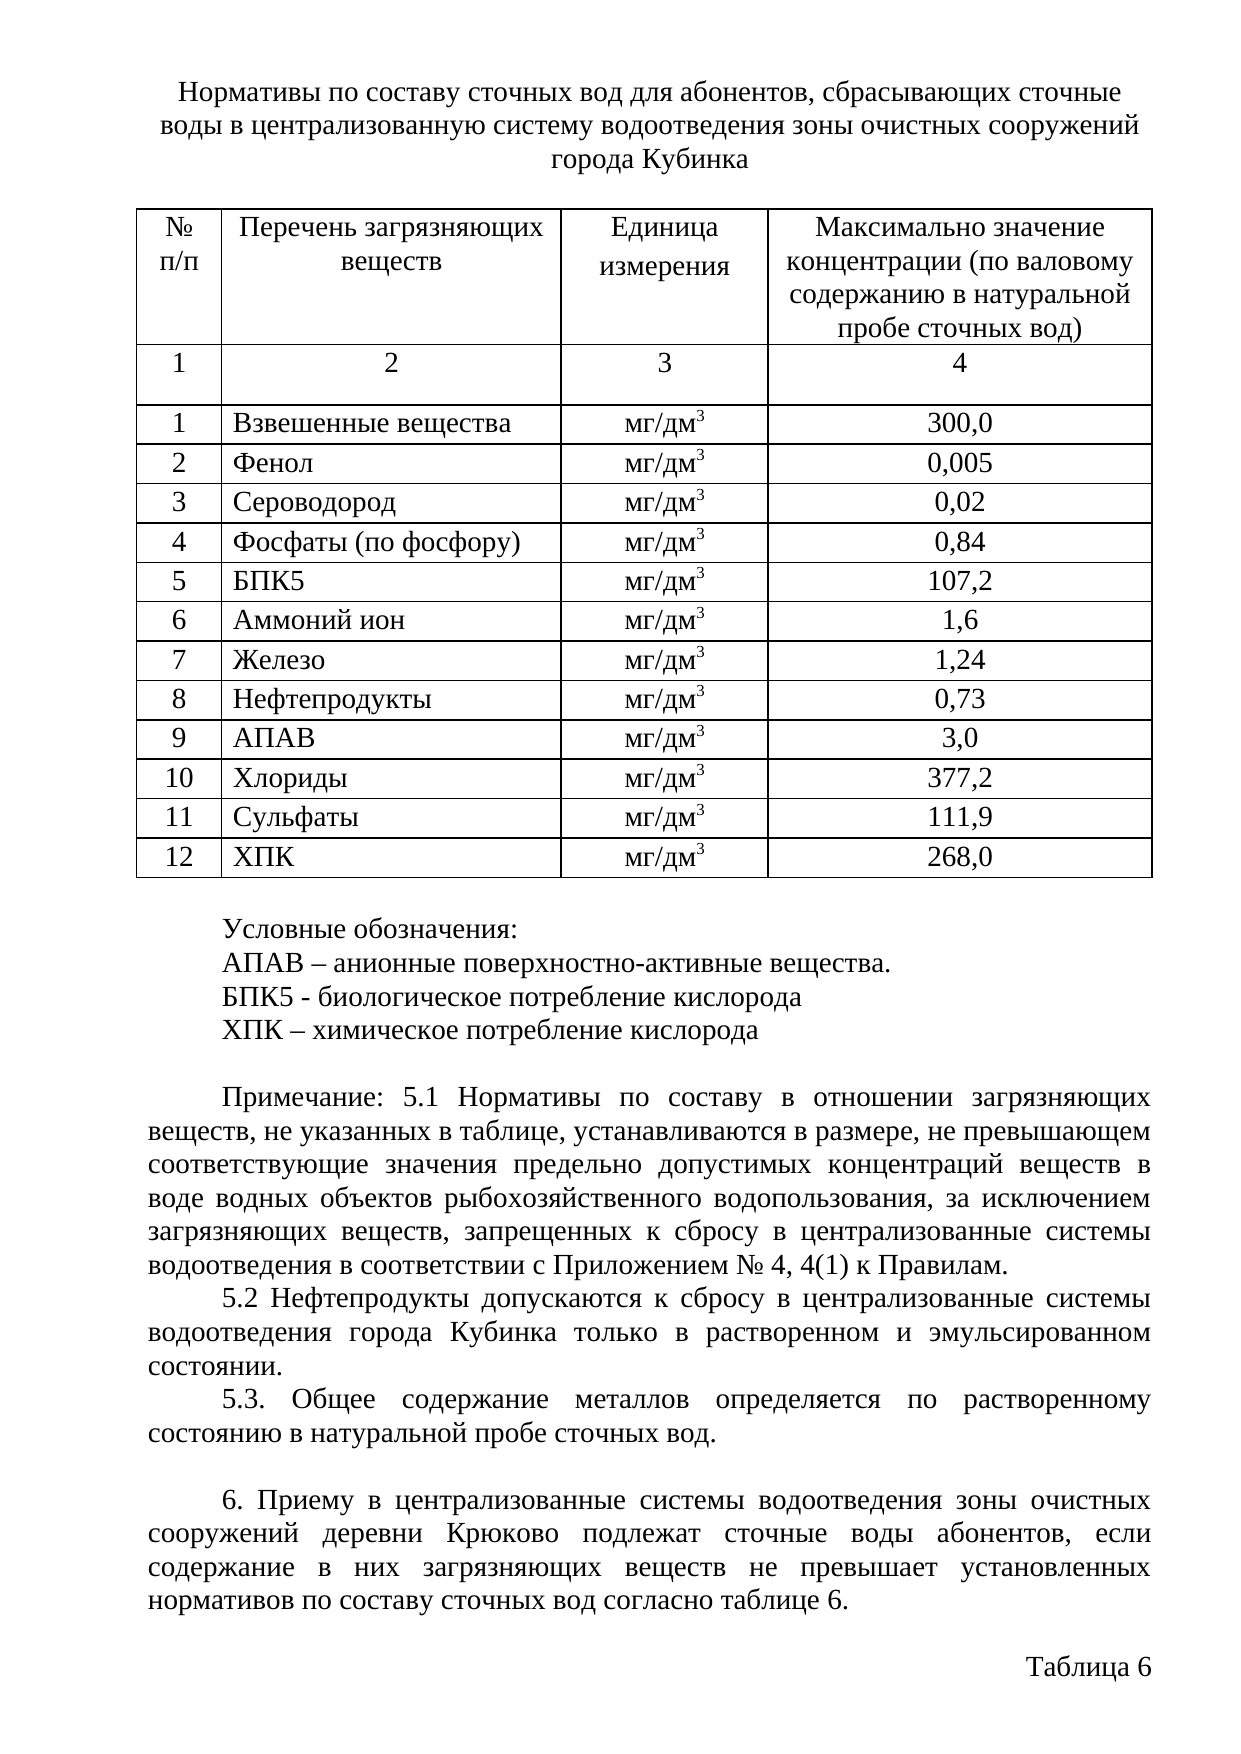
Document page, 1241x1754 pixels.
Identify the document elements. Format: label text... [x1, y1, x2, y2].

table_cell 2 [222, 345, 560, 404]
table_cell 111,9 [769, 799, 1151, 837]
table_cell мг/дм3 [562, 642, 767, 679]
table_cell мг/дм3 [562, 484, 767, 522]
table_cell 7 [137, 642, 221, 679]
text Таблица 6 [148, 1649, 1152, 1683]
table_cell 8 [137, 681, 221, 719]
text 5.2 Нефтепродукты допускаются к сбросу в централизованные системы водоотведения города Кубинка только в растворенном и эмульсированном состоянии. [148, 1281, 1152, 1381]
table_cell 1,6 [769, 602, 1151, 640]
table_cell мг/дм3 [562, 524, 767, 561]
table_cell 1 [137, 345, 221, 404]
text Примечание: 5.1 Нормативы по составу в отношении загрязняющих веществ, не указанных в таблице, устанавливаются в размере, не превышающем соответствующие значения предельно допустимых концентраций веществ в воде водных объектов рыбохозяйственного водопользования, за исключением загрязняющих веществ, запрещенных к сбросу в централизованные системы водоотведения в соответствии с Приложением № 4, 4(1) к Правилам. [148, 1079, 1152, 1281]
text Нормативы по составу сточных вод для абонентов, сбрасывающих сточные воды в централизованную систему водоотведения зоны очистных сооружений города Кубинка [148, 74, 1152, 174]
table_cell 3,0 [769, 721, 1151, 758]
table_cell Аммоний ион [222, 602, 560, 640]
table_cell 10 [137, 760, 221, 798]
table_cell Сероводород [222, 484, 560, 522]
text Условные обозначения: [148, 912, 1152, 945]
text АПАВ – анионные поверхностно-активные вещества. [148, 945, 1152, 979]
table_cell 4 [137, 524, 221, 561]
table_cell 0,73 [769, 681, 1151, 719]
table_cell мг/дм3 [562, 721, 767, 758]
table_cell Фосфаты (по фосфору) [222, 524, 560, 561]
table_cell Железо [222, 642, 560, 679]
table_cell АПАВ [222, 721, 560, 758]
text ХПК – химическое потребление кислорода [148, 1012, 1152, 1046]
table_cell Сульфаты [222, 799, 560, 837]
table_cell 12 [137, 839, 221, 876]
table_cell 3 [562, 345, 767, 404]
table_cell 1,24 [769, 642, 1151, 679]
table_cell 5 [137, 563, 221, 601]
table_cell 11 [137, 799, 221, 837]
table_cell 4 [769, 345, 1151, 404]
table_cell мг/дм3 [562, 445, 767, 483]
table_cell 0,005 [769, 445, 1151, 483]
table_cell 0,84 [769, 524, 1151, 561]
table_header Единица измерения [562, 210, 767, 344]
table_cell 377,2 [769, 760, 1151, 798]
text БПК5 - биологическое потребление кислорода [148, 979, 1152, 1012]
table_cell 6 [137, 602, 221, 640]
table_cell Хлориды [222, 760, 560, 798]
text 5.3. Общее содержание металлов определяется по растворенному состоянию в натуральной пробе сточных вод. [148, 1381, 1152, 1448]
table_cell 2 [137, 445, 221, 483]
table_cell мг/дм3 [562, 602, 767, 640]
table_cell 268,0 [769, 839, 1151, 876]
table_cell мг/дм3 [562, 563, 767, 601]
table_cell 300,0 [769, 406, 1151, 443]
table_cell 9 [137, 721, 221, 758]
text 6. Приему в централизованные системы водоотведения зоны очистных сооружений деревни Крюково подлежат сточные воды абонентов, если содержание в них загрязняющих веществ не превышает установленных нормативов по составу сточных вод согласно таблице 6. [148, 1482, 1152, 1616]
table_cell Фенол [222, 445, 560, 483]
table_cell мг/дм3 [562, 406, 767, 443]
table_cell БПК5 [222, 563, 560, 601]
table_cell 3 [137, 484, 221, 522]
table_header Перечень загрязняющих веществ [222, 210, 560, 344]
table_cell мг/дм3 [562, 839, 767, 876]
table_header № п/п [137, 210, 221, 344]
table_header Максимально значение концентрации (по валовому содержанию в натуральной пробе сточных вод) [769, 210, 1151, 344]
table_cell Нефтепродукты [222, 681, 560, 719]
table_cell мг/дм3 [562, 799, 767, 837]
table_cell мг/дм3 [562, 681, 767, 719]
table_cell 1 [137, 406, 221, 443]
table_cell Взвешенные вещества [222, 406, 560, 443]
table_cell мг/дм3 [562, 760, 767, 798]
table_cell 107,2 [769, 563, 1151, 601]
table_cell 0,02 [769, 484, 1151, 522]
table_cell ХПК [222, 839, 560, 876]
